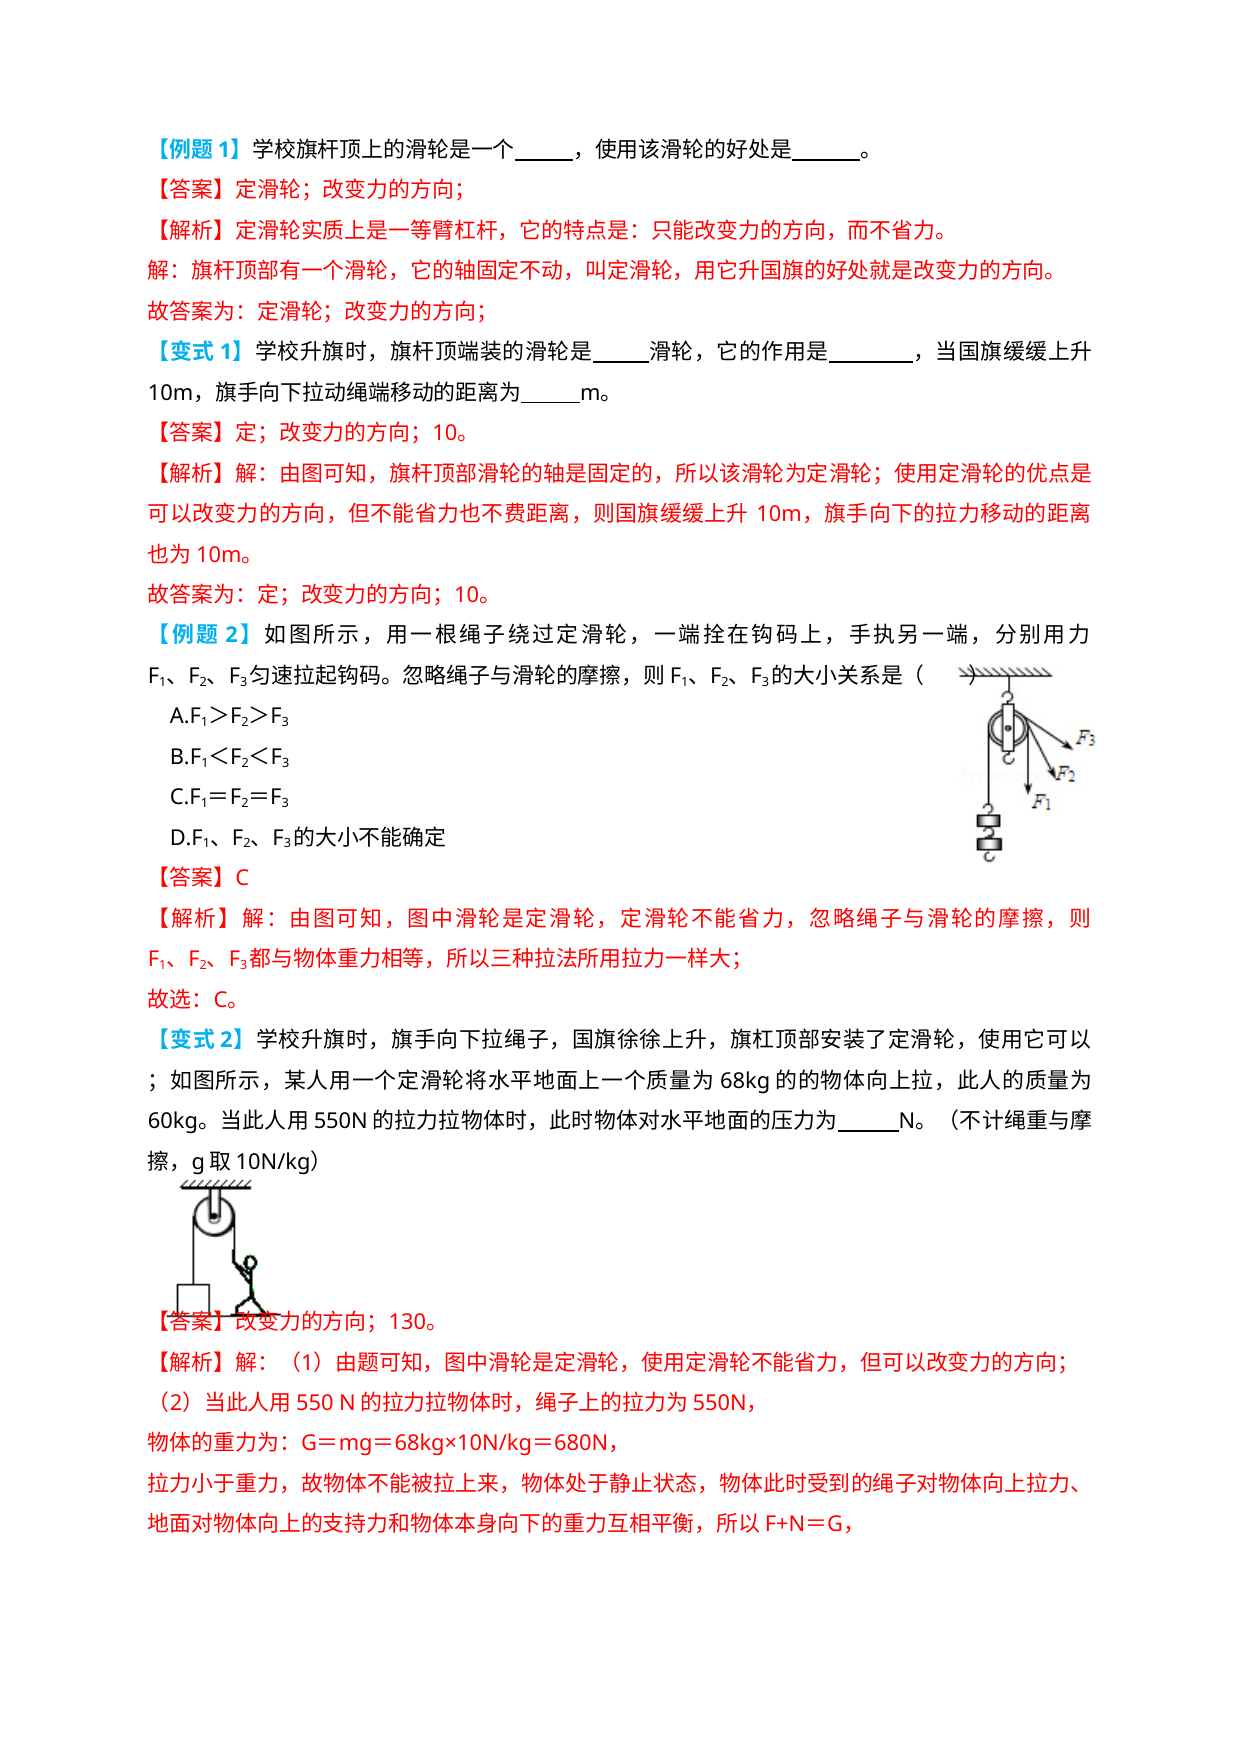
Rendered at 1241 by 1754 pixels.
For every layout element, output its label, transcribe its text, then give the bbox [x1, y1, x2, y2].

text 解：旗杆顶部有一个滑轮，它的轴固定不动，叫定滑轮，用它升国旗的好处就是改变力的方向。 [148, 253, 1093, 285]
text 【例题2】如图所示，用一根绳子绕过定滑轮，一端拴在钩码上，手执另一端，分别用力F1、F2、F3匀速拉起钩码。忽略绳子与滑轮的摩擦，则F1、F2、F3的大小关系是（ ） [148, 617, 1093, 690]
text 【解析】解：由图可知，图中滑轮是定滑轮，定滑轮不能省力，忽略绳子与滑轮的摩擦，则F1、F2、F3都与物体重力相等，所以三种拉法所用拉力一样大； [148, 900, 1093, 973]
text C.F1＝F2＝F3 [148, 779, 1093, 812]
text 【变式1】学校升旗时，旗杆顶端装的滑轮是 滑轮，它的作用是 ，当国旗缓缓上升10m，旗手向下拉动绳端移动的距离为 m。 [148, 334, 1093, 407]
text 拉力小于重力，故物体不能被拉上来，物体处于静止状态，物体此时受到的绳子对物体向上拉力、地面对物体向上的支持力和物体本身向下的重力互相平衡，所以F+N＝G， [148, 1465, 1093, 1538]
text 【答案】C [148, 860, 1093, 892]
text （2）当此人用550 N的拉力拉物体时，绳子上的拉力为550N， [148, 1384, 1093, 1417]
text 【答案】定；改变力的方向；10。 [148, 415, 1093, 447]
text 【例题1】学校旗杆顶上的滑轮是一个 ，使用该滑轮的好处是 。 [148, 132, 1093, 164]
text 【答案】定滑轮；改变力的方向； [148, 172, 1093, 204]
text 【解析】定滑轮实质上是一等臂杠杆，它的特点是：只能改变力的方向，而不省力。 [148, 212, 1093, 245]
text 故答案为：定；改变力的方向；10。 [148, 577, 1093, 609]
text 故答案为：定滑轮；改变力的方向； [148, 293, 1093, 326]
text 故选：C。 [148, 981, 1093, 1014]
text B.F1＜F2＜F3 [148, 739, 1093, 771]
text 【解析】解：（1）由题可知，图中滑轮是定滑轮，使用定滑轮不能省力，但可以改变力的方向； [148, 1344, 1093, 1377]
picture [955, 663, 1100, 868]
text 【解析】解：由图可知，旗杆顶部滑轮的轴是固定的，所以该滑轮为定滑轮；使用定滑轮的优点是可以改变力的方向，但不能省力也不费距离，则国旗缓缓上升10m，旗手向下的拉力移动的距离也为10m。 [148, 455, 1093, 569]
text A.F1＞F2＞F3 [148, 698, 1093, 731]
text 【答案】改变力的方向；130。 [148, 1304, 1093, 1336]
text 物体的重力为：G＝mg＝68kg×10N/kg＝680N， [148, 1425, 1093, 1457]
picture [166, 1176, 286, 1304]
text 【变式2】学校升旗时，旗手向下拉绳子，国旗徐徐上升，旗杠顶部安装了定滑轮，使用它可以 ；如图所示，某人用一个定滑轮将水平地面上一个质量为68kg的的物体向上拉，此人的质量为60kg。当此人用550N的拉力拉物体时，此时物体对水平地面的压力为 N。（不计绳重与摩擦，g取10N/kg） [148, 1022, 1093, 1176]
text D.F1、F2、F3的大小不能确定 [148, 819, 1093, 852]
